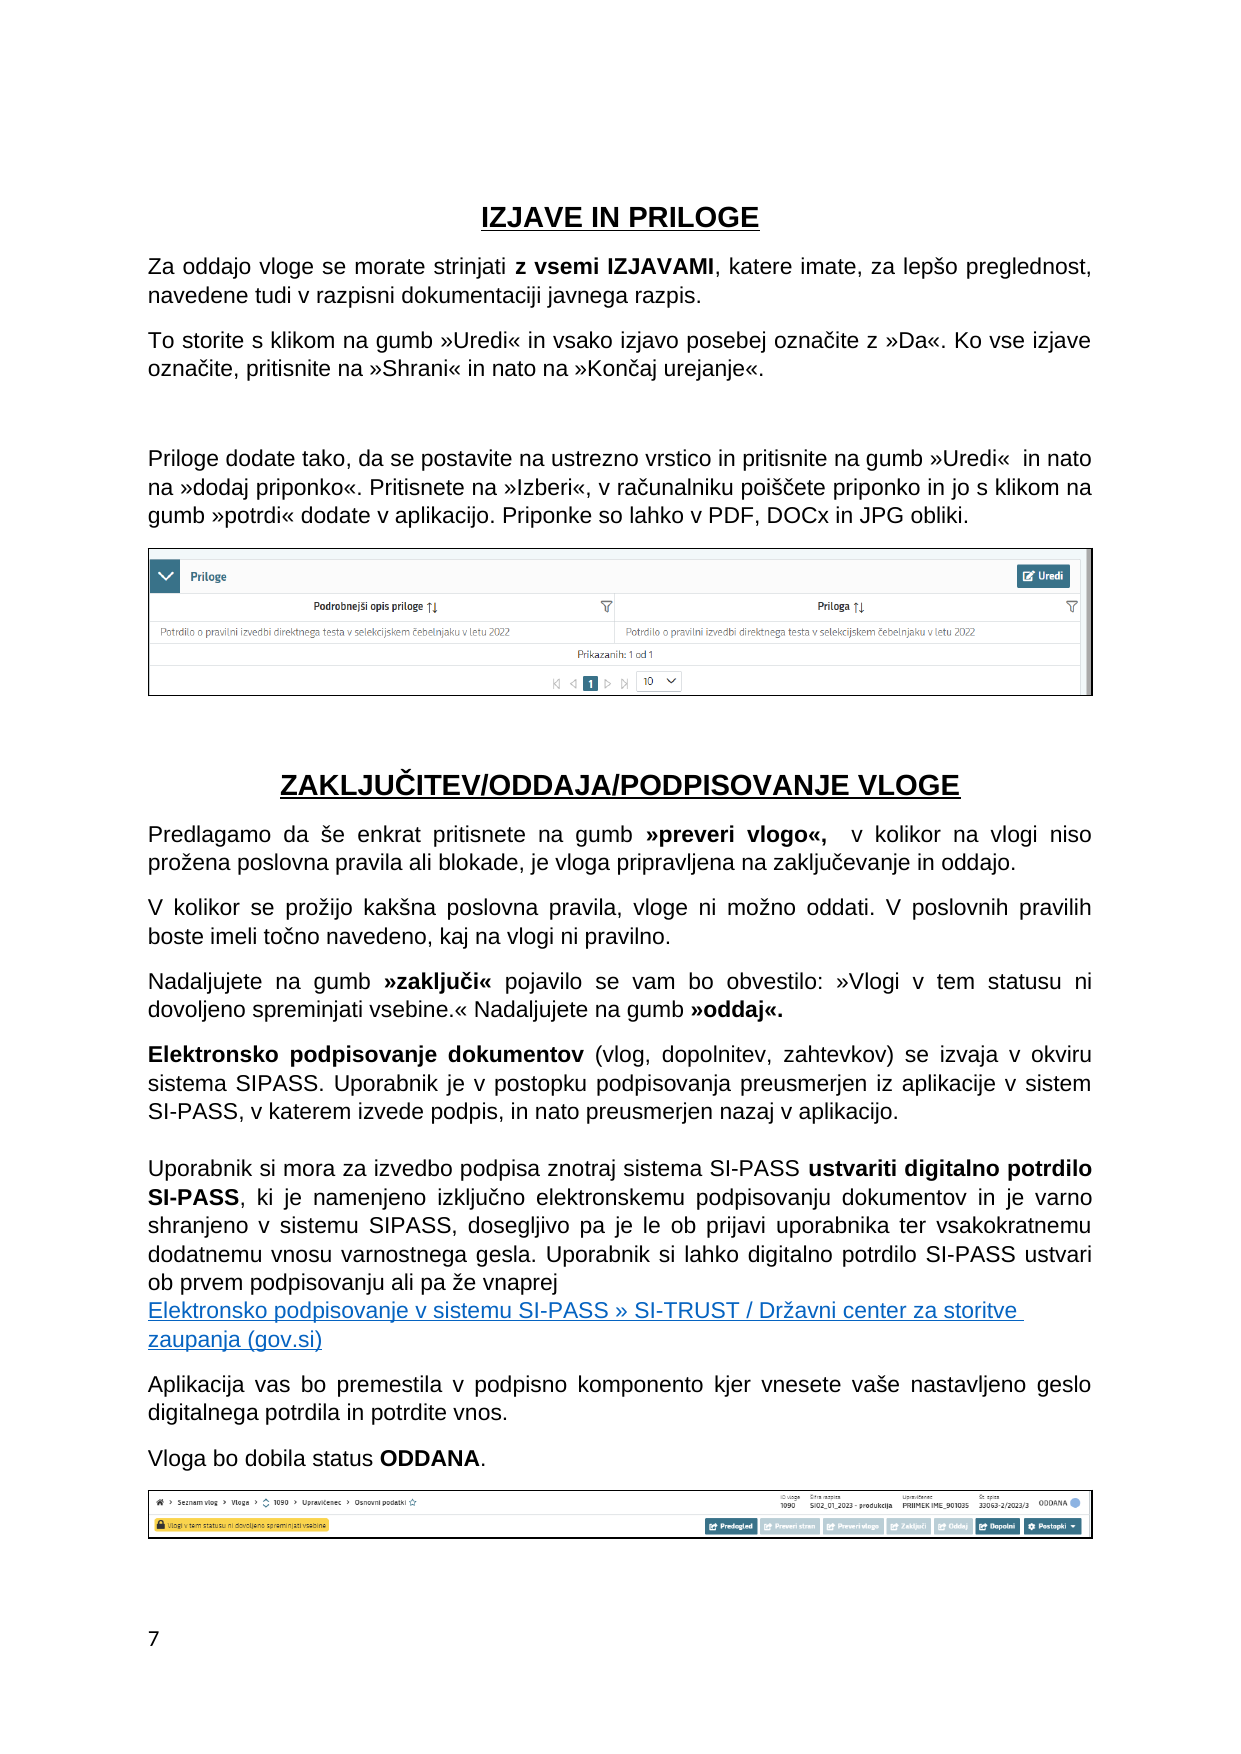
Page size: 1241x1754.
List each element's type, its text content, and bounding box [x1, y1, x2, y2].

picture [149, 549, 1091, 695]
text Uporabnik si mora za izvedbo podpisa znotraj sistema SI-PASS ustvariti digitalno potrdilo SI-PASS, ki je namenjeno izključno elektronskemu podpisovanju dokumentov in je varno shranjeno v sistemu SIPASS, dosegljivo pa je le ob prijavi uporabnika ter vsakokratnemu dodatnemu vnosu varnostnega gesla. Uporabnik si lahko digitalno potrdilo SI-PASS ustvari ob prvem podpisovanju ali pa že vnaprej [148, 1127, 1093, 1295]
text Elektronsko podpisovanje v sistemu SI-PASS » SI-TRUST / Državni center za storitve zaupanja (gov.si) [148, 1297, 1093, 1352]
text Predlagamo da še enkrat pritisnete na gumb »preveri vlogo«, v kolikor na vlogi niso prožena poslovna pravila ali blokade, je vloga pripravljena na zaključevanje in oddajo. [148, 821, 1093, 876]
text ZAKLJUČITEV/ODDAJA/PODPISOVANJE VLOGE [148, 768, 1093, 802]
text Aplikacija vas bo premestila v podpisno komponento kjer vnesete vaše nastavljeno geslo digitalnega potrdila in potrdite vnos. [148, 1371, 1093, 1426]
picture [149, 1491, 1091, 1537]
text IZJAVE IN PRILOGE [148, 200, 1093, 234]
text Nadaljujete na gumb »zaključi« pojavilo se vam bo obvestilo: »Vlogi v tem statusu ni dovoljeno spreminjati vsebine.« Nadaljujete na gumb »oddaj«. [148, 968, 1093, 1023]
text Vloga bo dobila status ODDANA. [148, 1444, 1093, 1471]
text Elektronsko podpisovanje dokumentov (vlog, dopolnitev, zahtevkov) se izvaja v okviru sistema SIPASS. Uporabnik je v postopku podpisovanja preusmerjen iz aplikacije v sistem SI-PASS, v katerem izvede podpis, in nato preusmerjen nazaj v aplikacijo. [148, 1041, 1093, 1125]
text Priloge dodate tako, da se postavite na ustrezno vrstico in pritisnite na gumb »Uredi« in nato na »dodaj priponko«. Pritisnete na »Izberi«, v računalniku poiščete priponko in jo s klikom na gumb »potrdi« dodate v aplikacijo. Priponke so lahko v PDF, DOCx in JPG obliki. [148, 445, 1093, 529]
text Za oddajo vloge se morate strinjati z vsemi IZJAVAMI, katere imate, za lepšo preglednost, navedene tudi v razpisni dokumentaciji javnega razpis. [148, 253, 1093, 308]
text V kolikor se prožijo kakšna poslovna pravila, vloge ni možno oddati. V poslovnih pravilih boste imeli točno navedeno, kaj na vlogi ni pravilno. [148, 894, 1093, 949]
text To storite s klikom na gumb »Uredi« in vsako izjavo posebej označite z »Da«. Ko vse izjave označite, pritisnite na »Shrani« in nato na »Končaj urejanje«. [148, 327, 1093, 382]
